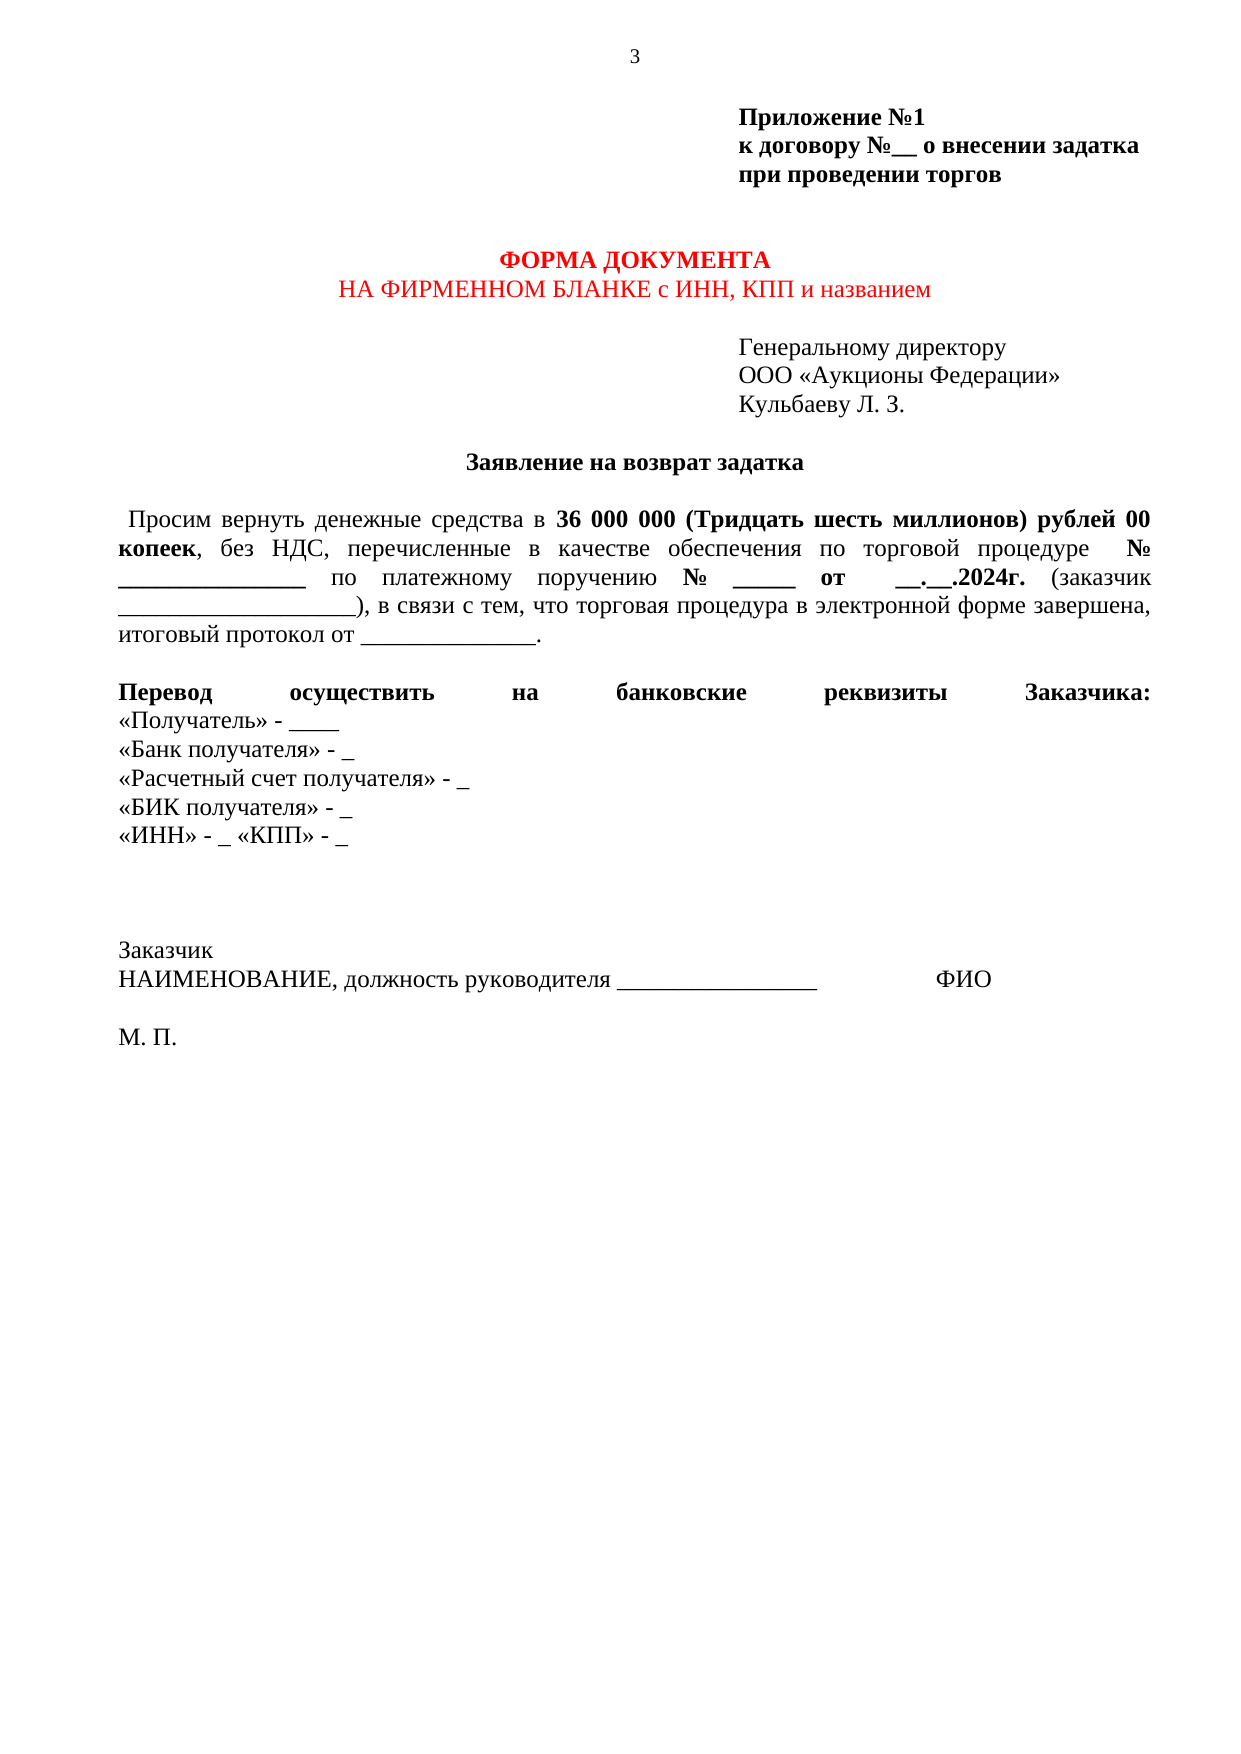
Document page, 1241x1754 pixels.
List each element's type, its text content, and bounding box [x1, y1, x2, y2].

text Просим вернуть денежные средства в 36 000 000 (Тридцать шесть миллионов) рублей 00 копеек, без НДС, перечисленные в качестве обеспечения по торговой процедуре № _______________ по платежному поручению № _____ от __.__.2024г. (заказчик ___________________), в связи с тем, что торговая процедура в электронной форме завершена, итоговый протокол от ______________. [118, 504, 1152, 648]
text ФОРМА ДОКУМЕНТА [118, 246, 1152, 274]
text «ИНН» - _ «КПП» - _ [118, 821, 1152, 849]
text Приложение №1 [738, 102, 1152, 131]
text М. П. [118, 1022, 1152, 1051]
text Перевод осуществить на банковские реквизиты Заказчика: «Получатель» - ____ [118, 677, 1152, 734]
text «Расчетный счет получателя» - _ [118, 763, 1152, 792]
text ООО «Аукционы Федерации» [738, 361, 1152, 389]
text Заявление на возврат задатка [118, 447, 1152, 476]
text НАИМЕНОВАНИЕ, должность руководителя ________________ ФИО [118, 964, 1152, 993]
text «Банк получателя» - _ [118, 734, 1152, 763]
text Заказчик [118, 936, 1152, 964]
text «БИК получателя» - _ [118, 792, 1152, 821]
text при проведении торгов [738, 159, 1152, 188]
text к договору №__ о внесении задатка [738, 131, 1152, 159]
text Кульбаеву Л. З. [738, 389, 1152, 418]
text НА ФИРМЕННОМ БЛАНКЕ с ИНН, КПП и названием [118, 274, 1152, 303]
text Генеральному директору [738, 332, 1152, 361]
